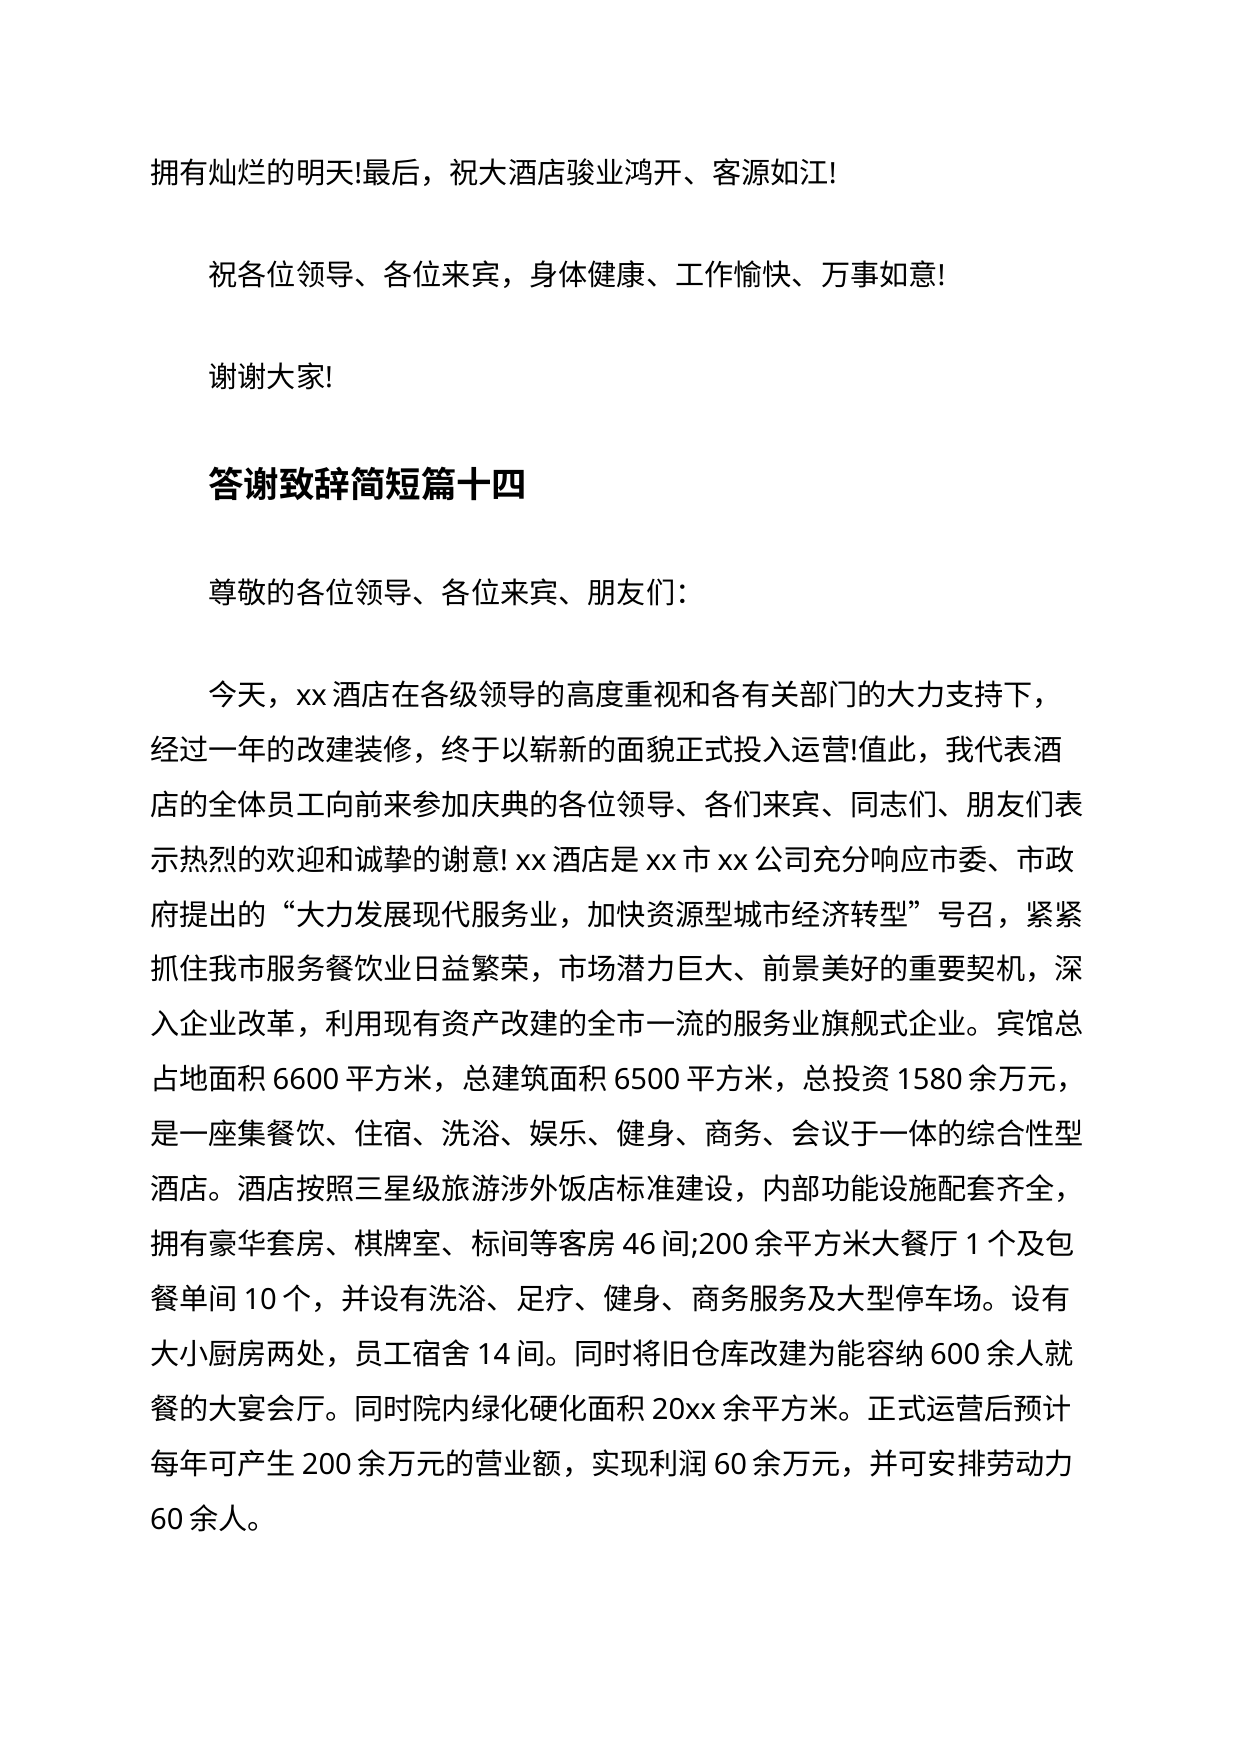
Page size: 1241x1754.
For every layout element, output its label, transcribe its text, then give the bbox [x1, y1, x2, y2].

text 尊敬的各位领导、各位来宾、朋友们： [150, 569, 1090, 612]
text 祝各位领导、各位来宾，身体健康、工作愉快、万事如意! [150, 252, 1090, 294]
text 今天，xx酒店在各级领导的高度重视和各有关部门的大力支持下，经过一年的改建装修，终于以崭新的面貌正式投入运营!值此，我代表酒店的全体员工向前来参加庆典的各位领导、各们来宾、同志们、朋友们表示热烈的欢迎和诚挚的谢意! xx酒店是xx市xx公司充分响应市委、市政府提出的“大力发展现代服务业，加快资源型城市经济转型”号召，紧紧抓住我市服务餐饮业日益繁荣，市场潜力巨大、前景美好的重要契机，深入企业改革，利用现有资产改建的全市一流的服务业旗舰式企业。宾馆总占地面积6600平方米，总建筑面积6500平方米，总投资1580余万元，是一座集餐饮、住宿、洗浴、娱乐、健身、商务、会议于一体的综合性型酒店。酒店按照三星级旅游涉外饭店标准建设，内部功能设施配套齐全，拥有豪华套房、棋牌室、标间等客房46间;200余平方米大餐厅1个及包餐单间10个，并设有洗浴、足疗、健身、商务服务及大型停车场。设有大小厨房两处，员工宿舍14间。同时将旧仓库改建为能容纳600余人就餐的大宴会厅。同时院内绿化硬化面积20xx余平方米。正式运营后预计每年可产生200余万元的营业额，实现利润60余万元，并可安排劳动力60余人。 [150, 671, 1090, 1538]
text 答谢致辞简短篇十四 [150, 456, 1090, 507]
text 谢谢大家! [150, 354, 1090, 396]
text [150, 150, 1090, 192]
